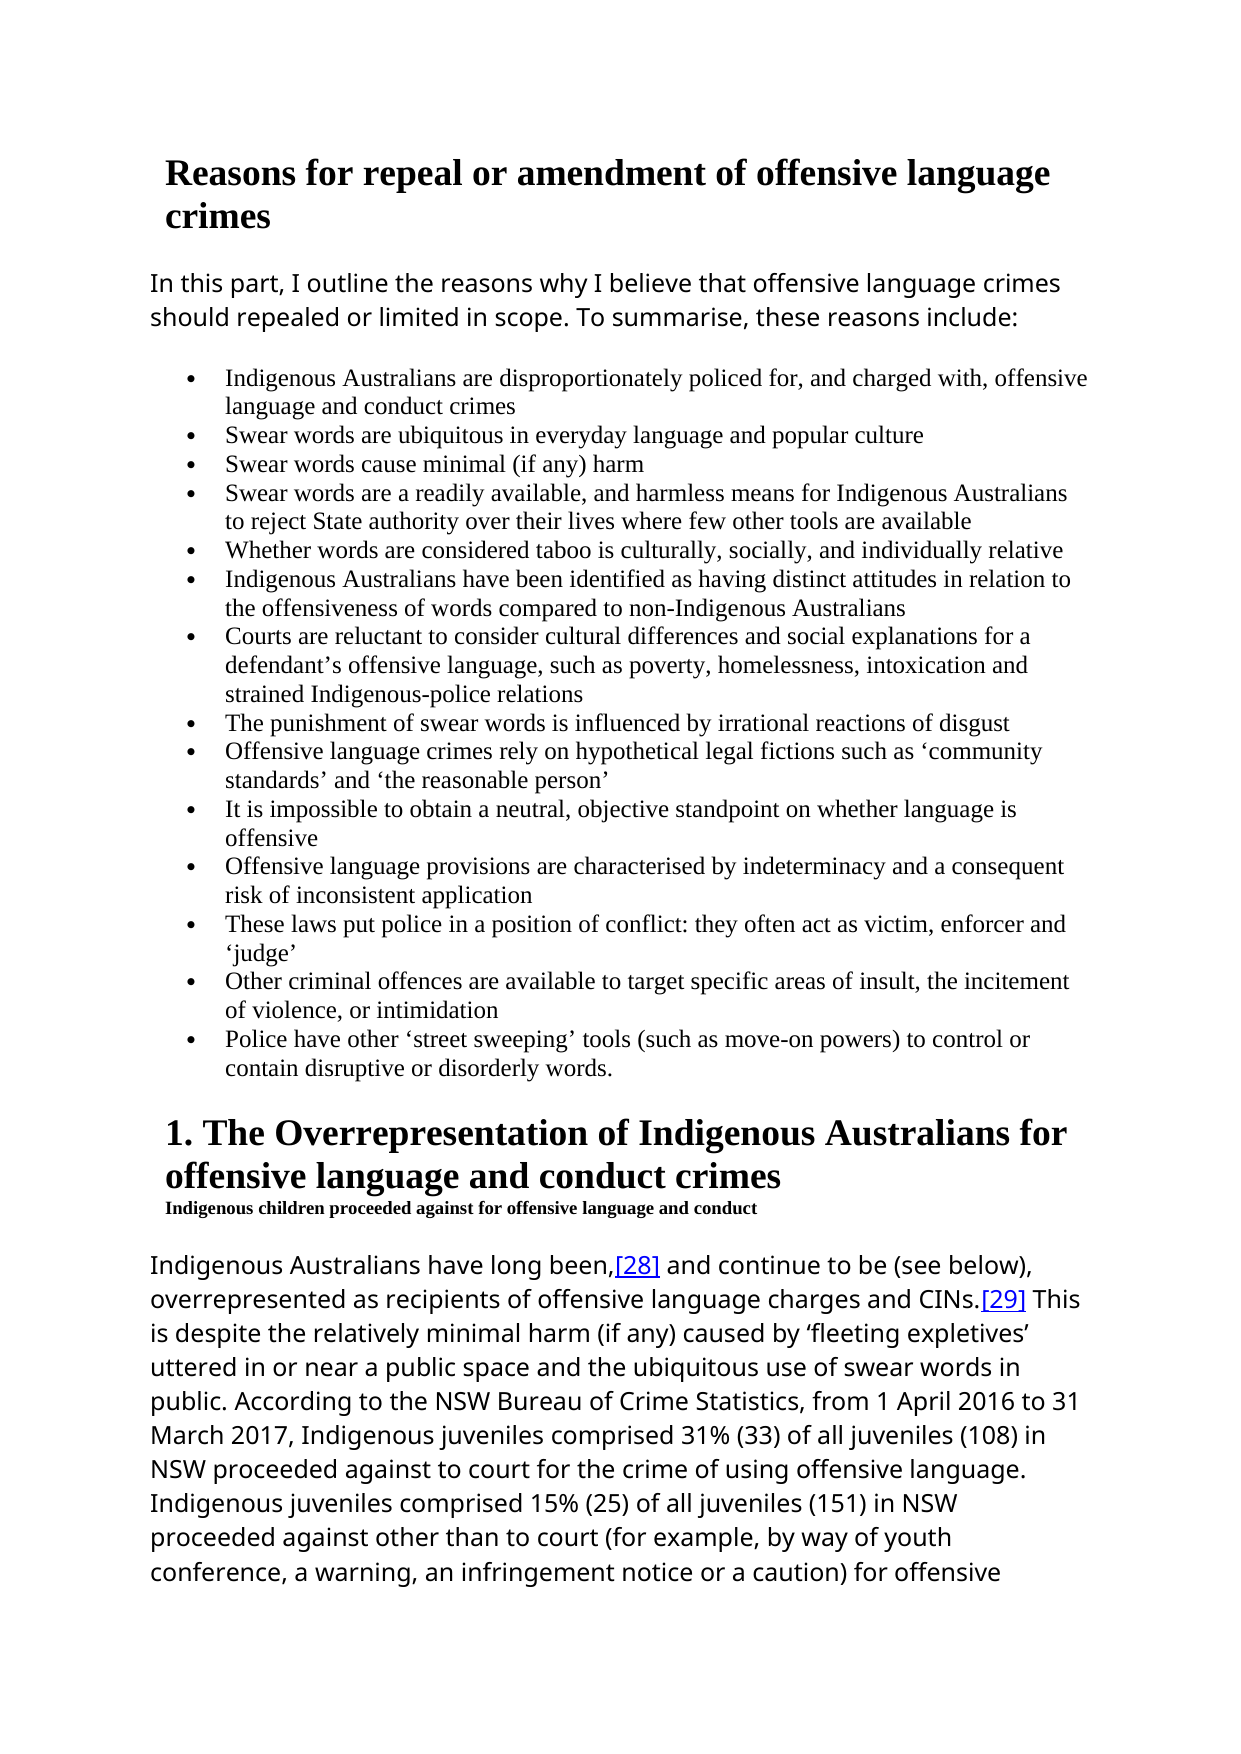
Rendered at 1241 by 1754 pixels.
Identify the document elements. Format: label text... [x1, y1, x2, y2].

list The punishment of swear words is influenced by irrational reactions of disgust [187, 708, 1090, 736]
subtitle 1. The Overrepresentation of Indigenous Australians for offensive language and conduct crimes [165, 1111, 1090, 1197]
list Swear words are ubiquitous in everyday language and popular culture [187, 420, 1090, 449]
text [150, 1248, 1090, 1588]
list It is impossible to obtain a neutral, objective standpoint on whether language is offensive [187, 794, 1090, 851]
list Indigenous Australians have been identified as having distinct attitudes in relation to the offensiveness of words compared to non-Indigenous Australians [187, 564, 1090, 621]
list These laws put police in a position of conflict: they often act as victim, enforcer and ‘judge’ [187, 909, 1090, 966]
subtitle Reasons for repeal or amendment of offensive language crimes [165, 150, 1090, 236]
list Police have other ‘street sweeping’ tools (such as move-on powers) to control or contain disruptive or disorderly words. [187, 1024, 1090, 1081]
list Offensive language provisions are characterised by indeterminacy and a consequent risk of inconsistent application [187, 851, 1090, 909]
list Offensive language crimes rely on hypothetical legal fictions such as ‘community standards’ and ‘the reasonable person’ [187, 736, 1090, 794]
list Swear words cause minimal (if any) harm [187, 449, 1090, 478]
list Indigenous Australians are disproportionately policed for, and charged with, offensive language and conduct crimes [187, 363, 1090, 420]
list Swear words are a readily available, and harmless means for Indigenous Australians to reject State authority over their lives where few other tools are available [187, 478, 1090, 535]
list Courts are reluctant to consider cultural differences and social explanations for a defendant’s offensive language, such as poverty, homelessness, intoxication and strained Indigenous-police relations [187, 621, 1090, 708]
subtitle Indigenous children proceeded against for offensive language and conduct [165, 1197, 1090, 1218]
text In this part, I outline the reasons why I believe that offensive language crimes should repealed or limited in scope. To summarise, these reasons include: [150, 265, 1090, 333]
list Whether words are considered taboo is culturally, socially, and individually relative [187, 535, 1090, 564]
list Other criminal offences are available to target specific areas of insult, the incitement of violence, or intimidation [187, 966, 1090, 1024]
